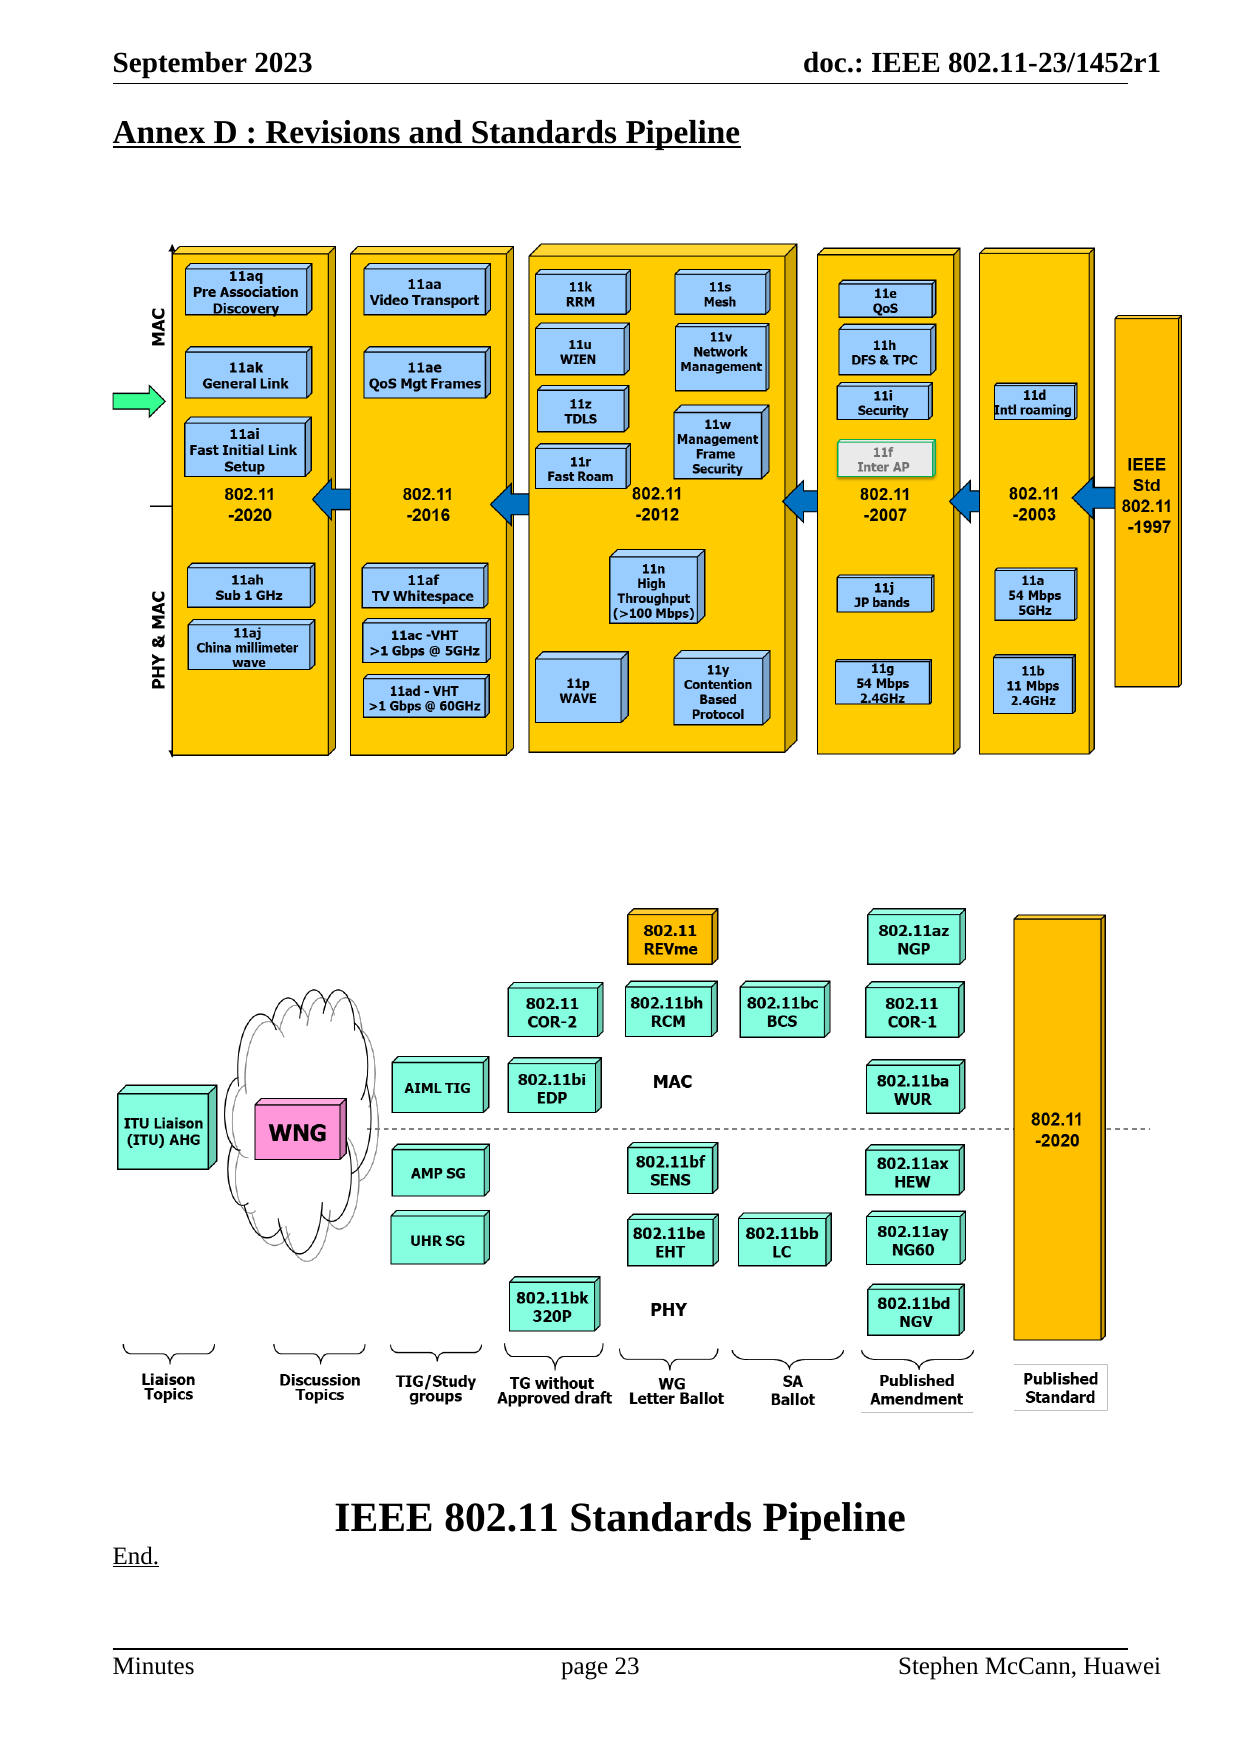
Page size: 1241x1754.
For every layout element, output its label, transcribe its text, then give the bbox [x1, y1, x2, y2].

text Annex D : Revisions and Standards Pipeline [112, 112, 1128, 151]
picture [112, 908, 1150, 1417]
text IEEE 802.11 Standards Pipeline [112, 1493, 1128, 1541]
picture [112, 237, 1183, 765]
text End. [112, 1541, 1128, 1569]
